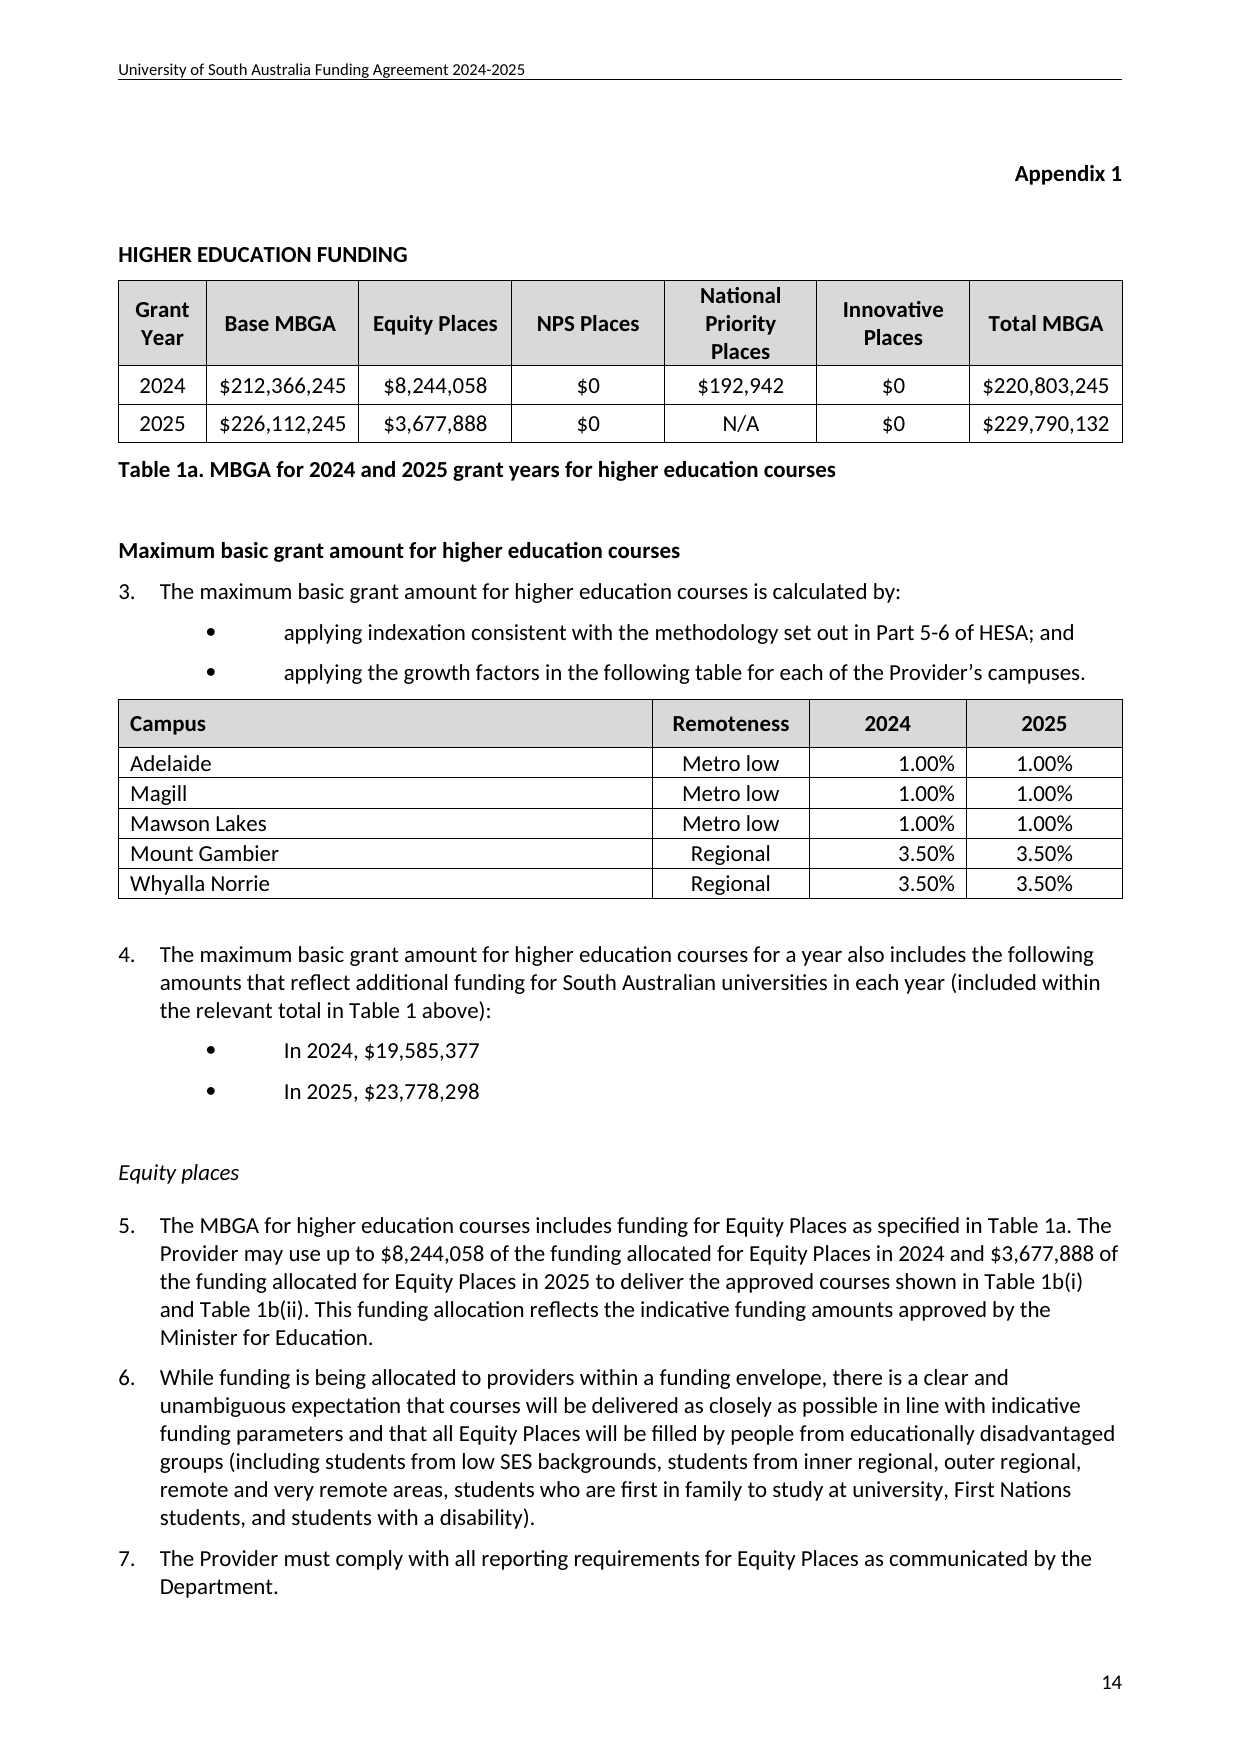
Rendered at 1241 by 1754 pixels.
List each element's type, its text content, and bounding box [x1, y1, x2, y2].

list In 2024, $19,585,377 [207, 1036, 1122, 1064]
table_cell $229,790,132 [970, 405, 1122, 442]
table_header 2024 [810, 700, 966, 747]
table_header Base MBGA [207, 281, 358, 365]
table_cell Regional [653, 869, 809, 898]
table_cell 3.50% [810, 869, 966, 898]
list applying indexation consistent with the methodology set out in Part 5-6 of HESA; and [207, 618, 1122, 646]
table_cell Adelaide [119, 748, 652, 777]
table_header Grant Year [119, 281, 206, 365]
table_header 2025 [967, 700, 1122, 747]
table_header NPS Places [512, 281, 664, 365]
table_header Campus [119, 700, 652, 747]
table_cell $192,942 [665, 366, 816, 404]
table_header Remoteness [653, 700, 809, 747]
table_cell 1.00% [810, 748, 966, 777]
list The maximum basic grant amount for higher education courses for a year also includes the following amounts that reflect additional funding for South Australian universities in each year (included within the relevant total in Table 1 above): [118, 940, 1122, 1024]
text HIGHER EDUCATION FUNDING [118, 240, 1122, 268]
text Appendix 1 [118, 159, 1122, 187]
text Equity places [118, 1158, 1122, 1186]
table_cell 2025 [119, 405, 206, 442]
list In 2025, $23,778,298 [207, 1077, 1122, 1105]
table_cell $220,803,245 [970, 366, 1122, 404]
table_cell $8,244,058 [359, 366, 511, 404]
table_cell Metro low [653, 748, 809, 777]
list The maximum basic grant amount for higher education courses is calculated by: [118, 577, 1122, 605]
list applying the growth factors in the following table for each of the Provider’s campuses. [207, 658, 1122, 686]
text Table 1a. MBGA for 2024 and 2025 grant years for higher education courses [118, 456, 1122, 483]
table_cell 3.50% [810, 839, 966, 868]
table_cell $0 [512, 405, 664, 442]
table_cell Mount Gambier [119, 839, 652, 868]
table_cell 1.00% [810, 778, 966, 807]
table_cell Metro low [653, 809, 809, 838]
list While funding is being allocated to providers within a funding envelope, there is a clear and unambiguous expectation that courses will be delivered as closely as possible in line with indicative funding parameters and that all Equity Places will be filled by people from educationally disadvantaged groups (including students from low SES backgrounds, students from inner regional, outer regional, remote and very remote areas, students who are first in family to study at university, First Nations students, and students with a disability). [118, 1363, 1122, 1532]
list The Provider must comply with all reporting requirements for Equity Places as communicated by the Department. [118, 1544, 1122, 1600]
table_cell $226,112,245 [207, 405, 358, 442]
table_cell Whyalla Norrie [119, 869, 652, 898]
table_cell $212,366,245 [207, 366, 358, 404]
table_cell $3,677,888 [359, 405, 511, 442]
table_cell $0 [512, 366, 664, 404]
table_cell $0 [817, 405, 969, 442]
table_cell 1.00% [810, 809, 966, 838]
table_header Equity Places [359, 281, 511, 365]
table_header Innovative Places [817, 281, 969, 365]
table_cell $0 [817, 366, 969, 404]
table_cell Magill [119, 778, 652, 807]
text Maximum basic grant amount for higher education courses [118, 537, 1122, 564]
table_cell 2024 [119, 366, 206, 404]
table_header Total MBGA [970, 281, 1122, 365]
table_cell 3.50% [967, 839, 1122, 868]
table_cell Regional [653, 839, 809, 868]
table_cell Mawson Lakes [119, 809, 652, 838]
table_cell Metro low [653, 778, 809, 807]
table_header National Priority Places [665, 281, 816, 365]
table_cell 1.00% [967, 778, 1122, 807]
table_cell 1.00% [967, 748, 1122, 777]
table_cell N/A [665, 405, 816, 442]
list The MBGA for higher education courses includes funding for Equity Places as specified in Table 1a. The Provider may use up to $8,244,058 of the funding allocated for Equity Places in 2024 and $3,677,888 of the funding allocated for Equity Places in 2025 to deliver the approved courses shown in Table 1b(i) and Table 1b(ii). This funding allocation reflects the indicative funding amounts approved by the Minister for Education. [118, 1211, 1122, 1351]
table_cell 1.00% [967, 809, 1122, 838]
table_cell 3.50% [967, 869, 1122, 898]
